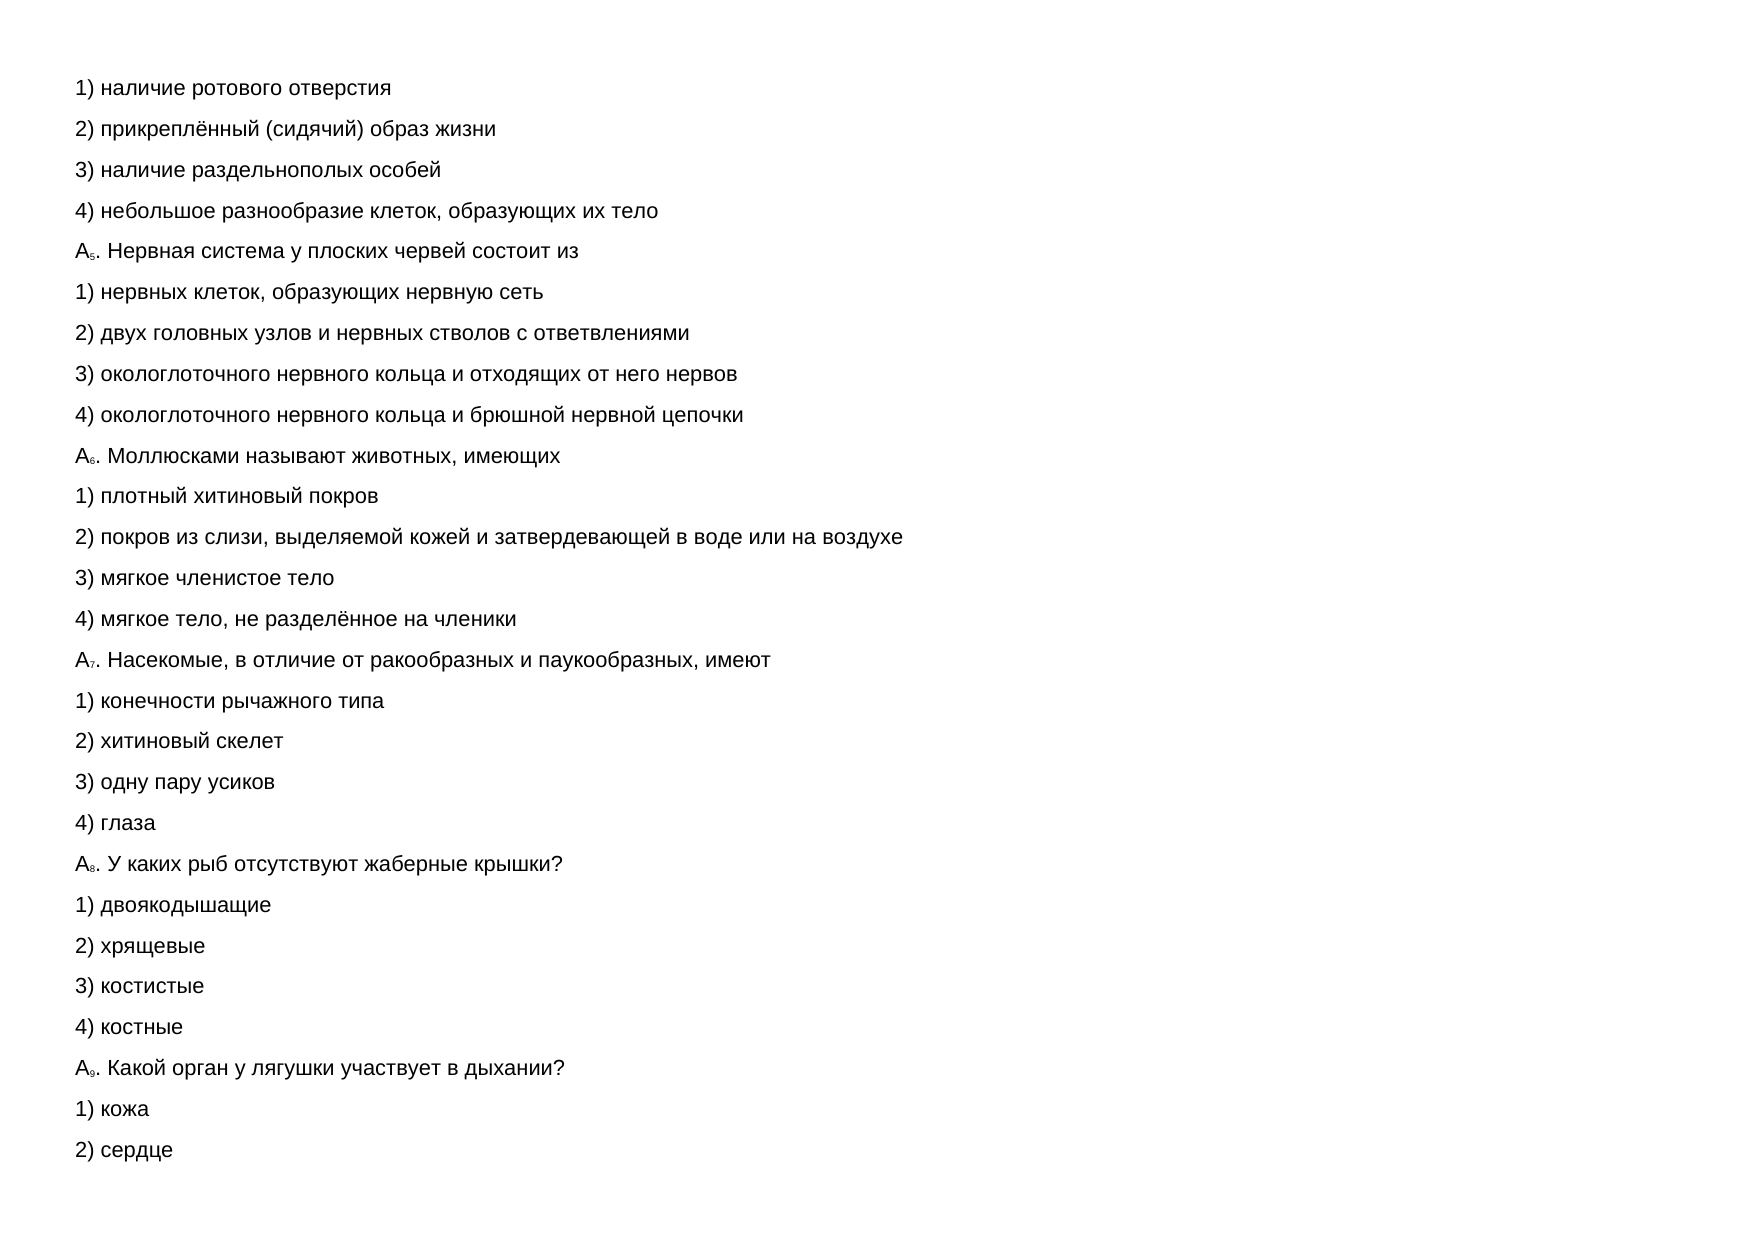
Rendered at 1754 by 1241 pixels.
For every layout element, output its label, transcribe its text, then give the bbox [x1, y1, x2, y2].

text 4) окологлоточного нервного кольца и брюшной нервной цепочки [75, 402, 1679, 427]
text А8. У каких рыб отсутствуют жаберные крышки? [75, 851, 1679, 876]
text 2) хитиновый скелет [75, 728, 1679, 753]
text 4) небольшое разнообразие клеток, образующих их тело [75, 197, 1679, 223]
text 1) двоякодышащие [75, 892, 1679, 917]
text 3) мягкое членистое тело [75, 565, 1679, 590]
text 2) покров из слизи, выделяемой кожей и затвердевающей в воде или на воздухе [75, 524, 1679, 549]
text 2) хрящевые [75, 932, 1679, 958]
text 3) наличие раздельнополых особей [75, 157, 1679, 182]
text 2) прикреплённый (сидячий) образ жизни [75, 116, 1679, 141]
text 2) двух головных узлов и нервных стволов с ответвлениями [75, 320, 1679, 345]
text 3) окологлоточного нервного кольца и отходящих от него нервов [75, 361, 1679, 386]
text А7. Насекомые, в отличие от ракообразных и паукообразных, имеют [75, 647, 1679, 672]
text 1) нервных клеток, образующих нервную сеть [75, 279, 1679, 304]
text 1) наличие ротового отверстия [75, 75, 1679, 100]
text 1) кожа [75, 1096, 1679, 1121]
text 3) костистые [75, 973, 1679, 998]
text А6. Моллюсками называют животных, имеющих [75, 442, 1679, 468]
text 2) сердце [75, 1137, 1679, 1162]
text 4) костные [75, 1014, 1679, 1039]
text 1) конечности рычажного типа [75, 687, 1679, 713]
text А5. Нервная система у плоских червей состоит из [75, 238, 1679, 263]
text 1) плотный хитиновый покров [75, 483, 1679, 508]
text 3) одну пару усиков [75, 769, 1679, 794]
text А9. Какой орган у лягушки участвует в дыхании? [75, 1055, 1679, 1080]
text 4) мягкое тело, не разделённое на членики [75, 606, 1679, 631]
text 4) глаза [75, 810, 1679, 835]
